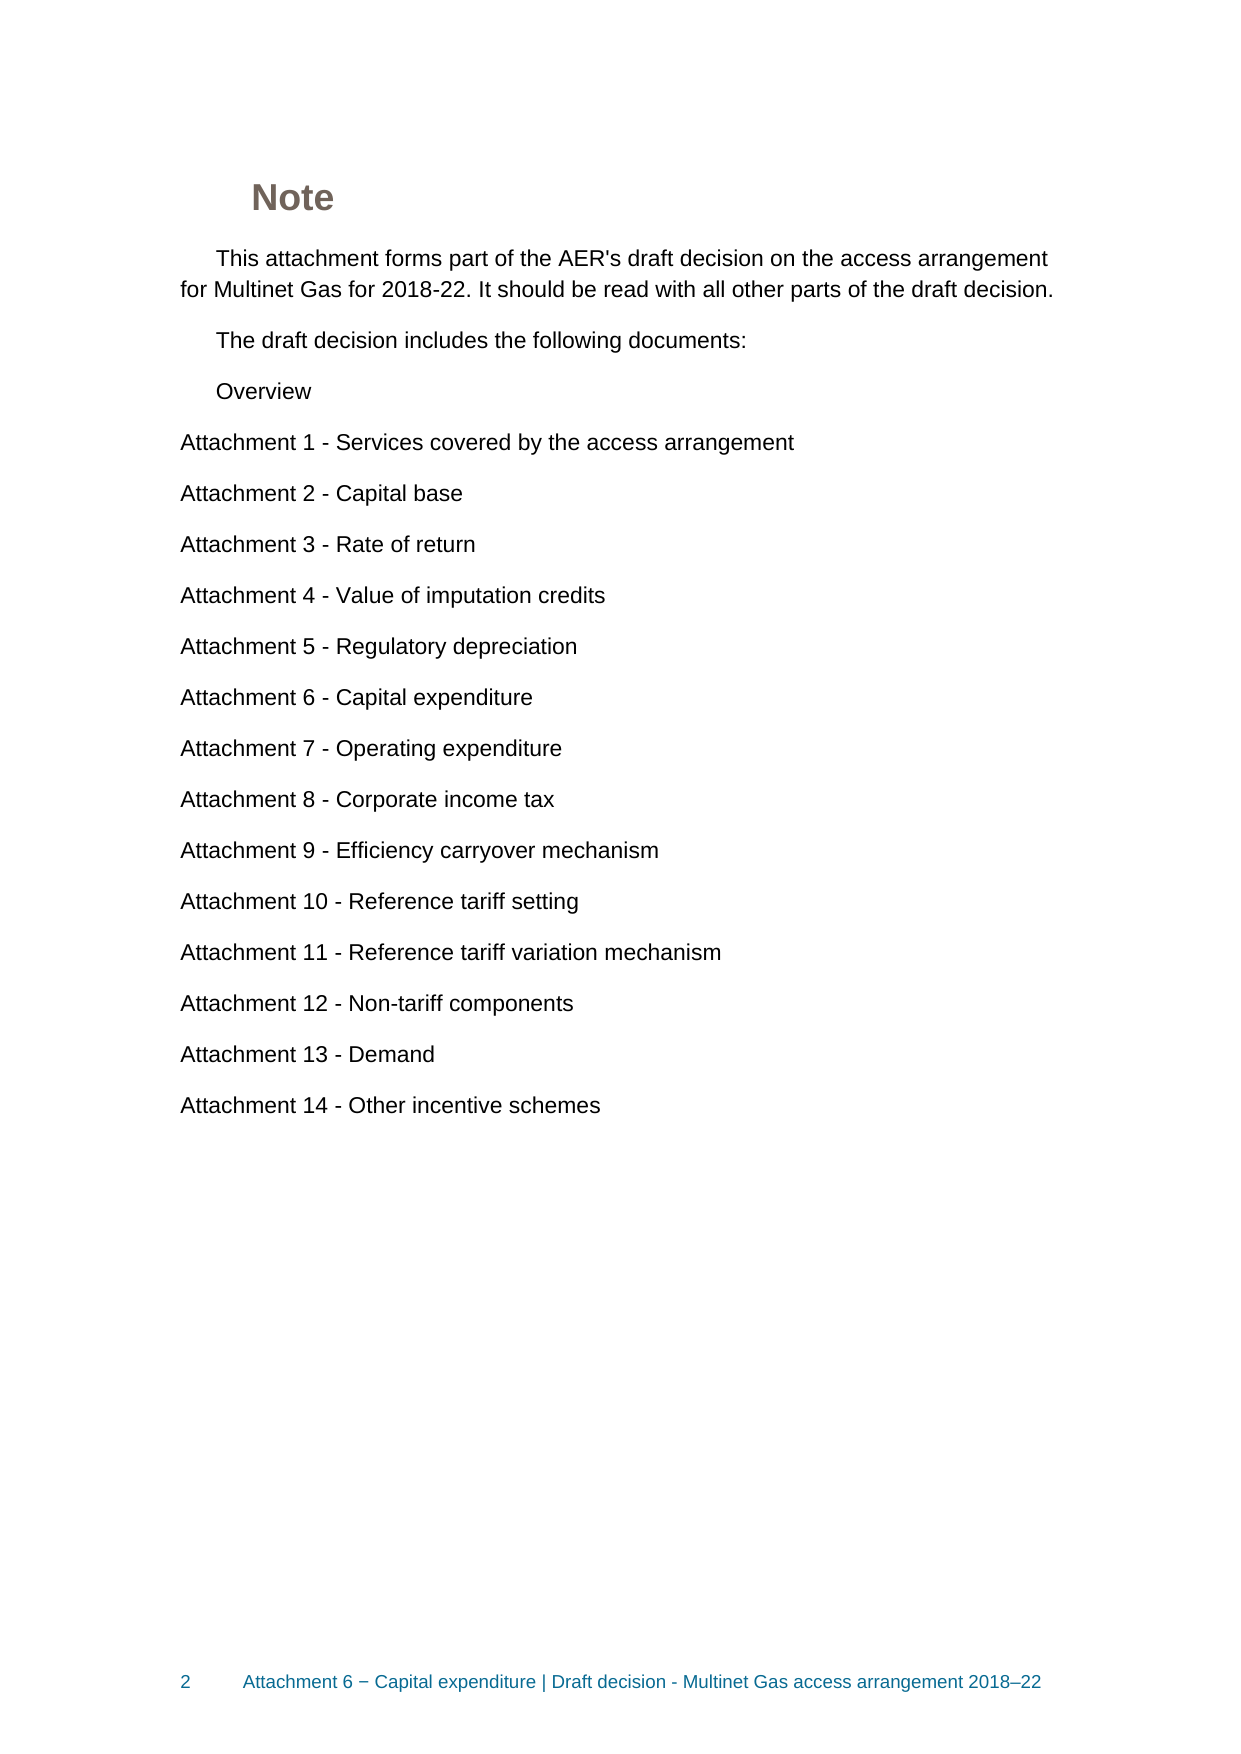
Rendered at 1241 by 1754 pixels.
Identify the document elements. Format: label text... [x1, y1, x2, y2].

list Overview [180, 378, 1063, 404]
picture [322, 1678, 326, 1688]
text Attachment 6 - Capital expenditure [180, 684, 1063, 710]
list The draft decision includes the following documents: [180, 327, 1063, 353]
text Attachment 5 - Regulatory depreciation [180, 633, 1063, 659]
list This attachment forms part of the AER's draft decision on the access arrangement for Multinet Gas for 2018-22. It should be read with all other parts of the draft decision. [180, 245, 1063, 302]
text Attachment 7 - Operating expenditure [180, 735, 1063, 761]
subtitle Note [180, 175, 1063, 218]
picture [553, 1675, 559, 1686]
text Attachment 9 - Efficiency carryover mechanism [180, 837, 1063, 863]
text Attachment 12 - Non-tariff components [180, 990, 1063, 1017]
text Attachment 4 - Value of imputation credits [180, 582, 1063, 608]
text Attachment 8 - Corporate income tax [180, 786, 1063, 812]
text Attachment 11 - Reference tariff variation mechanism [180, 939, 1063, 966]
text Attachment 13 - Demand [180, 1041, 1063, 1068]
picture [656, 1678, 660, 1688]
text Attachment 2 - Capital base [180, 480, 1063, 506]
text Attachment 14 - Other incentive schemes [180, 1092, 1063, 1119]
text Attachment 10 - Reference tariff setting [180, 888, 1063, 914]
picture [296, 1678, 300, 1688]
text Attachment 3 - Rate of return [180, 531, 1063, 557]
text Attachment 1 - Services covered by the access arrangement [180, 429, 1063, 455]
